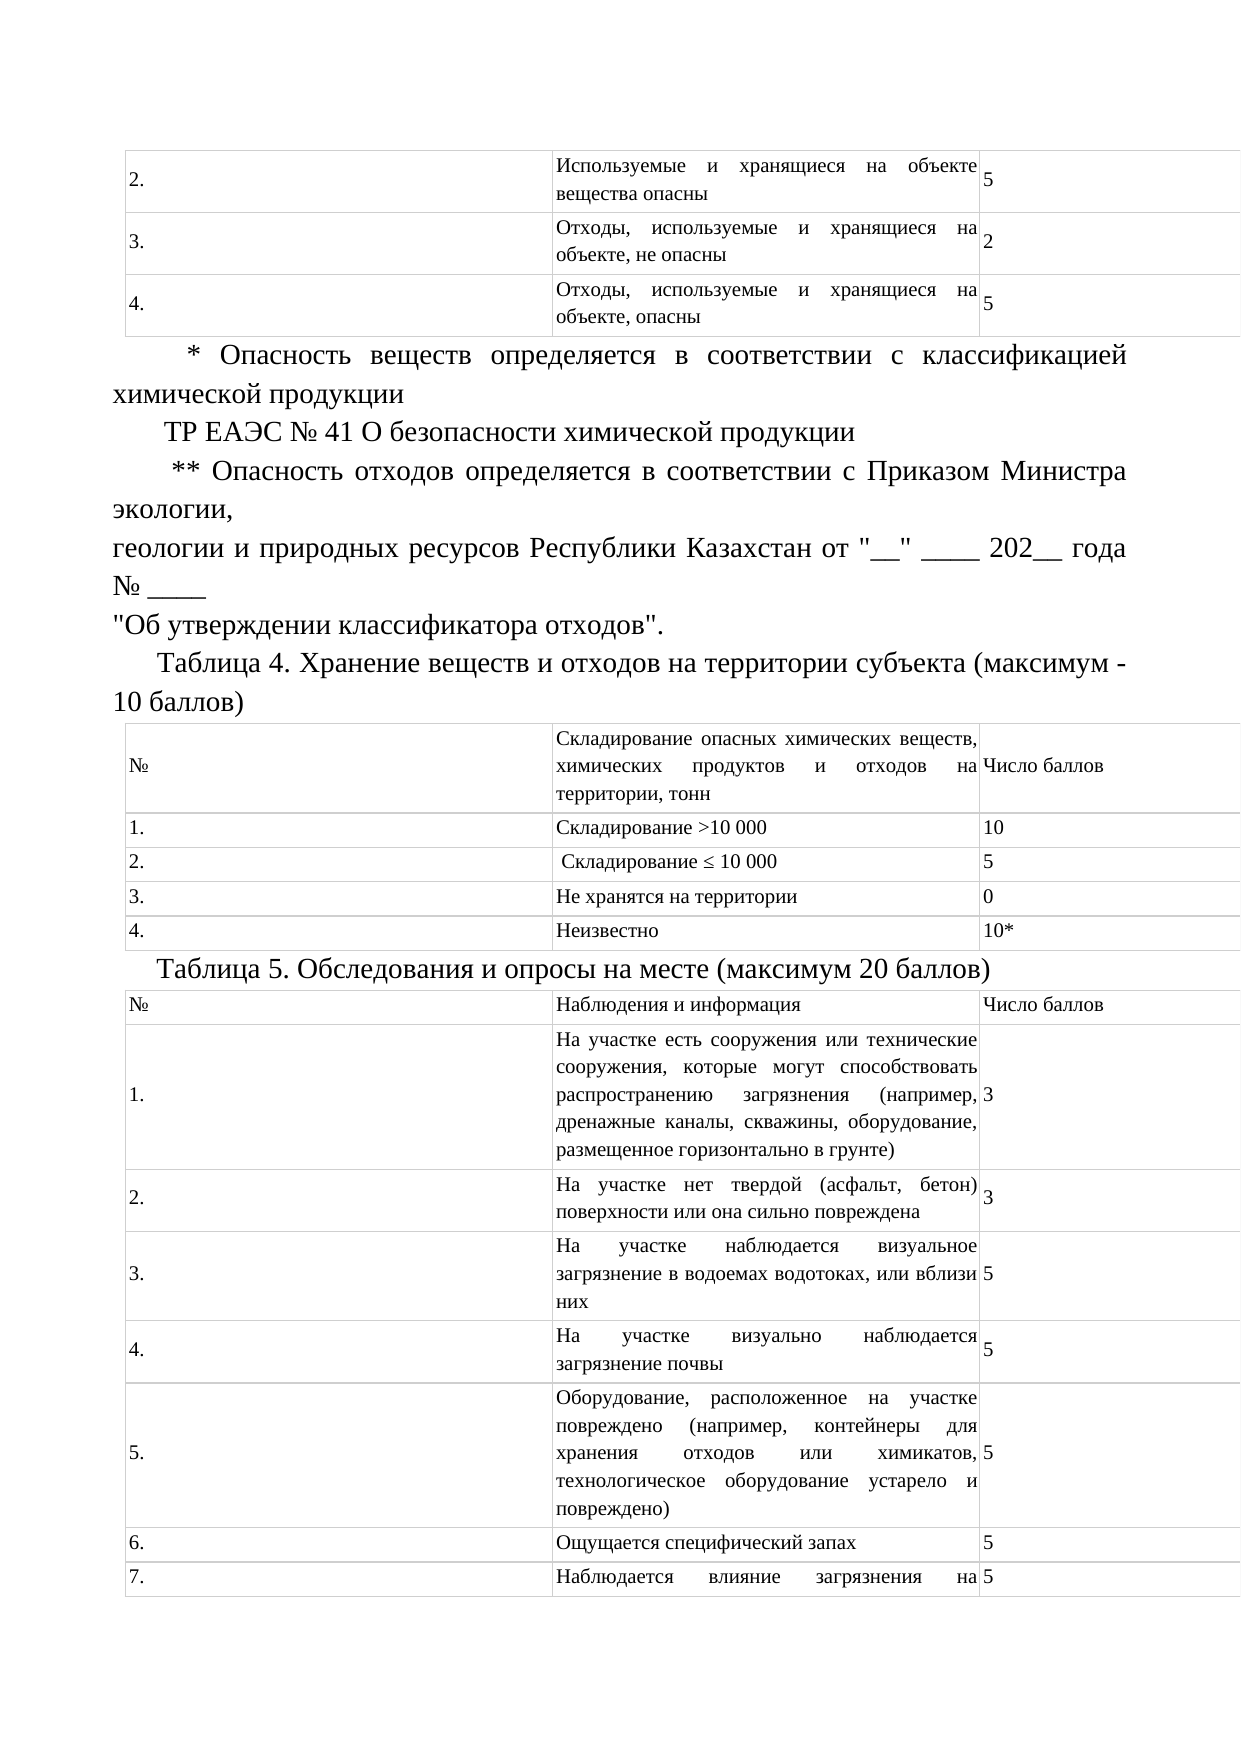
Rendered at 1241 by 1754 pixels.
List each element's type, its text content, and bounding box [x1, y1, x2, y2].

table_cell 10* [980, 917, 1240, 950]
table_cell 5 [980, 1528, 1240, 1561]
text ТР ЕАЭС № 41 О безопасности химической продукции [112, 414, 1128, 448]
table_header Складирование опасных химических веществ, химических продуктов и отходов на территории, тонн [553, 724, 979, 812]
table_cell 2. [126, 151, 552, 212]
table_cell 5 [980, 1321, 1240, 1382]
table_header № [126, 724, 552, 812]
table_cell 3. [126, 1232, 552, 1320]
table_cell 3 [980, 1170, 1240, 1231]
text ** Опасность отходов определяется в соответствии с Приказом Министра экологии, [112, 453, 1128, 525]
table_cell 5 [980, 151, 1240, 212]
table_cell 3. [126, 882, 552, 915]
table_cell Оборудование, расположенное на участке повреждено (например, контейнеры для хранения отходов или химикатов, технологическое оборудование устарело и повреждено) [553, 1384, 979, 1527]
table_cell На участке визуально наблюдается загрязнение почвы [553, 1321, 979, 1382]
table_cell 4. [126, 1321, 552, 1382]
table_cell 1. [126, 1025, 552, 1169]
table_cell 10 [980, 814, 1240, 847]
table_cell 4. [126, 275, 552, 336]
table_cell 2. [126, 848, 552, 881]
table_header Число баллов [980, 724, 1240, 812]
table_cell 4. [126, 917, 552, 950]
table_cell 2 [980, 213, 1240, 274]
table_cell 6. [126, 1528, 552, 1561]
table_cell Отходы, используемые и хранящиеся на объекте, опасны [553, 275, 979, 336]
table_cell Складирование ≤ 10 000 [553, 848, 979, 881]
table_cell Отходы, используемые и хранящиеся на объекте, не опасны [553, 213, 979, 274]
table_cell 5 [980, 848, 1240, 881]
table_cell Неизвестно [553, 917, 979, 950]
table_cell На участке нет твердой (асфальт, бетон) поверхности или она сильно повреждена [553, 1170, 979, 1231]
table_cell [553, 1563, 979, 1596]
table_cell 3. [126, 213, 552, 274]
table_cell 2. [126, 1170, 552, 1231]
table_cell На участке есть сооружения или технические сооружения, которые могут способствовать распространению загрязнения (например, дренажные каналы, скважины, оборудование, размещенное горизонтально в грунте) [553, 1025, 979, 1169]
table_cell 5 [980, 1232, 1240, 1320]
text Таблица 5. Обследования и опросы на месте (максимум 20 баллов) [112, 951, 1128, 984]
table_cell 0 [980, 882, 1240, 915]
table_cell 5. [126, 1384, 552, 1527]
table_cell Ощущается специфический запах [553, 1528, 979, 1561]
text геологии и природных ресурсов Республики Казахстан от "__" ____ 202__ года № ____ [112, 530, 1128, 602]
text Таблица 4. Хранение веществ и отходов на территории субъекта (максимум - 10 баллов) [112, 646, 1128, 718]
table_header Наблюдения и информация [553, 991, 979, 1024]
table_cell Используемые и хранящиеся на объекте вещества опасны [553, 151, 979, 212]
table_cell 5 [980, 1384, 1240, 1527]
table_cell 1. [126, 814, 552, 847]
text * Опасность веществ определяется в соответствии с классификацией химической продукции [112, 337, 1128, 409]
table_header Число баллов [980, 991, 1240, 1024]
table_header № [126, 991, 552, 1024]
table_cell Не хранятся на территории [553, 882, 979, 915]
table_cell На участке наблюдается визуальное загрязнение в водоемах водотоках, или вблизи них [553, 1232, 979, 1320]
table_cell 5 [980, 1563, 1240, 1596]
table_cell Складирование >10 000 [553, 814, 979, 847]
table_cell 7. [126, 1563, 552, 1596]
table_cell 5 [980, 275, 1240, 336]
table_cell 3 [980, 1025, 1240, 1169]
text "Об утверждении классификатора отходов". [112, 607, 1128, 641]
